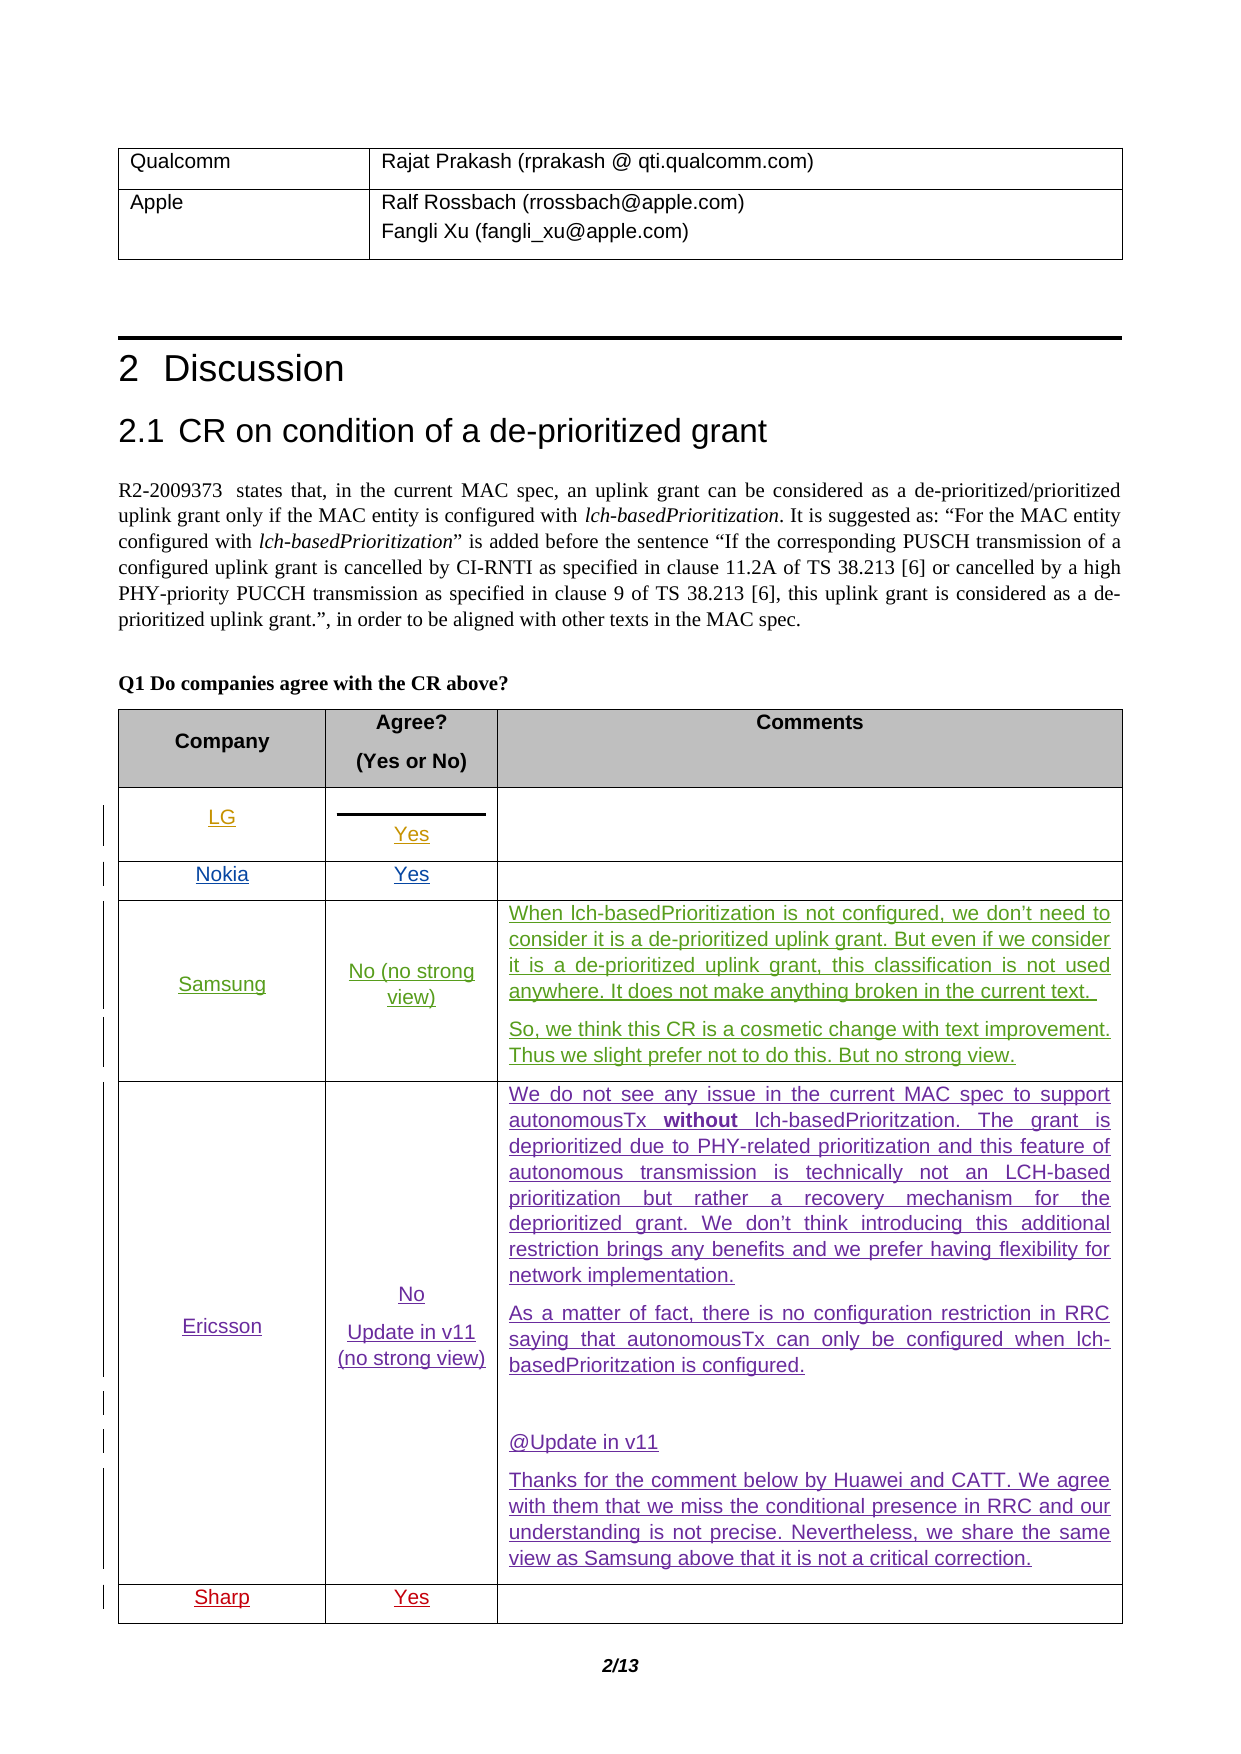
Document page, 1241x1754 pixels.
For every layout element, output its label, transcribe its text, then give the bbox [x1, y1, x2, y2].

table_cell [119, 901, 325, 1081]
table_cell [498, 788, 1122, 861]
subtitle Discussion [118, 340, 1122, 389]
table_cell [326, 788, 497, 861]
table_cell [326, 1585, 497, 1623]
table_cell [119, 788, 325, 861]
table_header Company [119, 710, 325, 787]
table_cell [498, 862, 1122, 900]
subtitle CR on condition of a de-prioritized grant [118, 411, 1122, 449]
table_cell [119, 862, 325, 900]
table_cell [498, 901, 1122, 1081]
text R2-2009373 states that, in the current MAC spec, an uplink grant can be considered as a de-prioritized/prioritized uplink grant only if the MAC entity is configured with lch-basedPrioritization. It is suggested as: “For the MAC entity configured with lch-basedPrioritization” is added before the sentence “If the corresponding PUSCH transmission of a configured uplink grant is cancelled by CI-RNTI as specified in clause 11.2A of TS 38.213 [6] or cancelled by a high PHY-priority PUCCH transmission as specified in clause 9 of TS 38.213 [6], this uplink grant is considered as a de-prioritized uplink grant.”, in order to be aligned with other texts in the MAC spec. [118, 477, 1122, 631]
table_cell Qualcomm [119, 149, 369, 189]
table_cell [326, 901, 497, 1081]
table_header Agree? (Yes or No) [326, 710, 497, 787]
table_cell [498, 1082, 1122, 1584]
table_cell [119, 1585, 325, 1623]
table_cell [119, 1082, 325, 1584]
table_cell [326, 862, 497, 900]
text Q1 Do companies agree with the CR above? [118, 671, 1122, 695]
table_cell Ralf Rossbach (rrossbach@apple.com) Fangli Xu (fangli_xu@apple.com) [370, 190, 1122, 259]
table_cell [326, 1082, 497, 1584]
table_header Comments [498, 710, 1122, 787]
table_cell Rajat Prakash (rprakash @ qti.qualcomm.com) [370, 149, 1122, 189]
table_cell Apple [119, 190, 369, 259]
table_cell [498, 1585, 1122, 1623]
